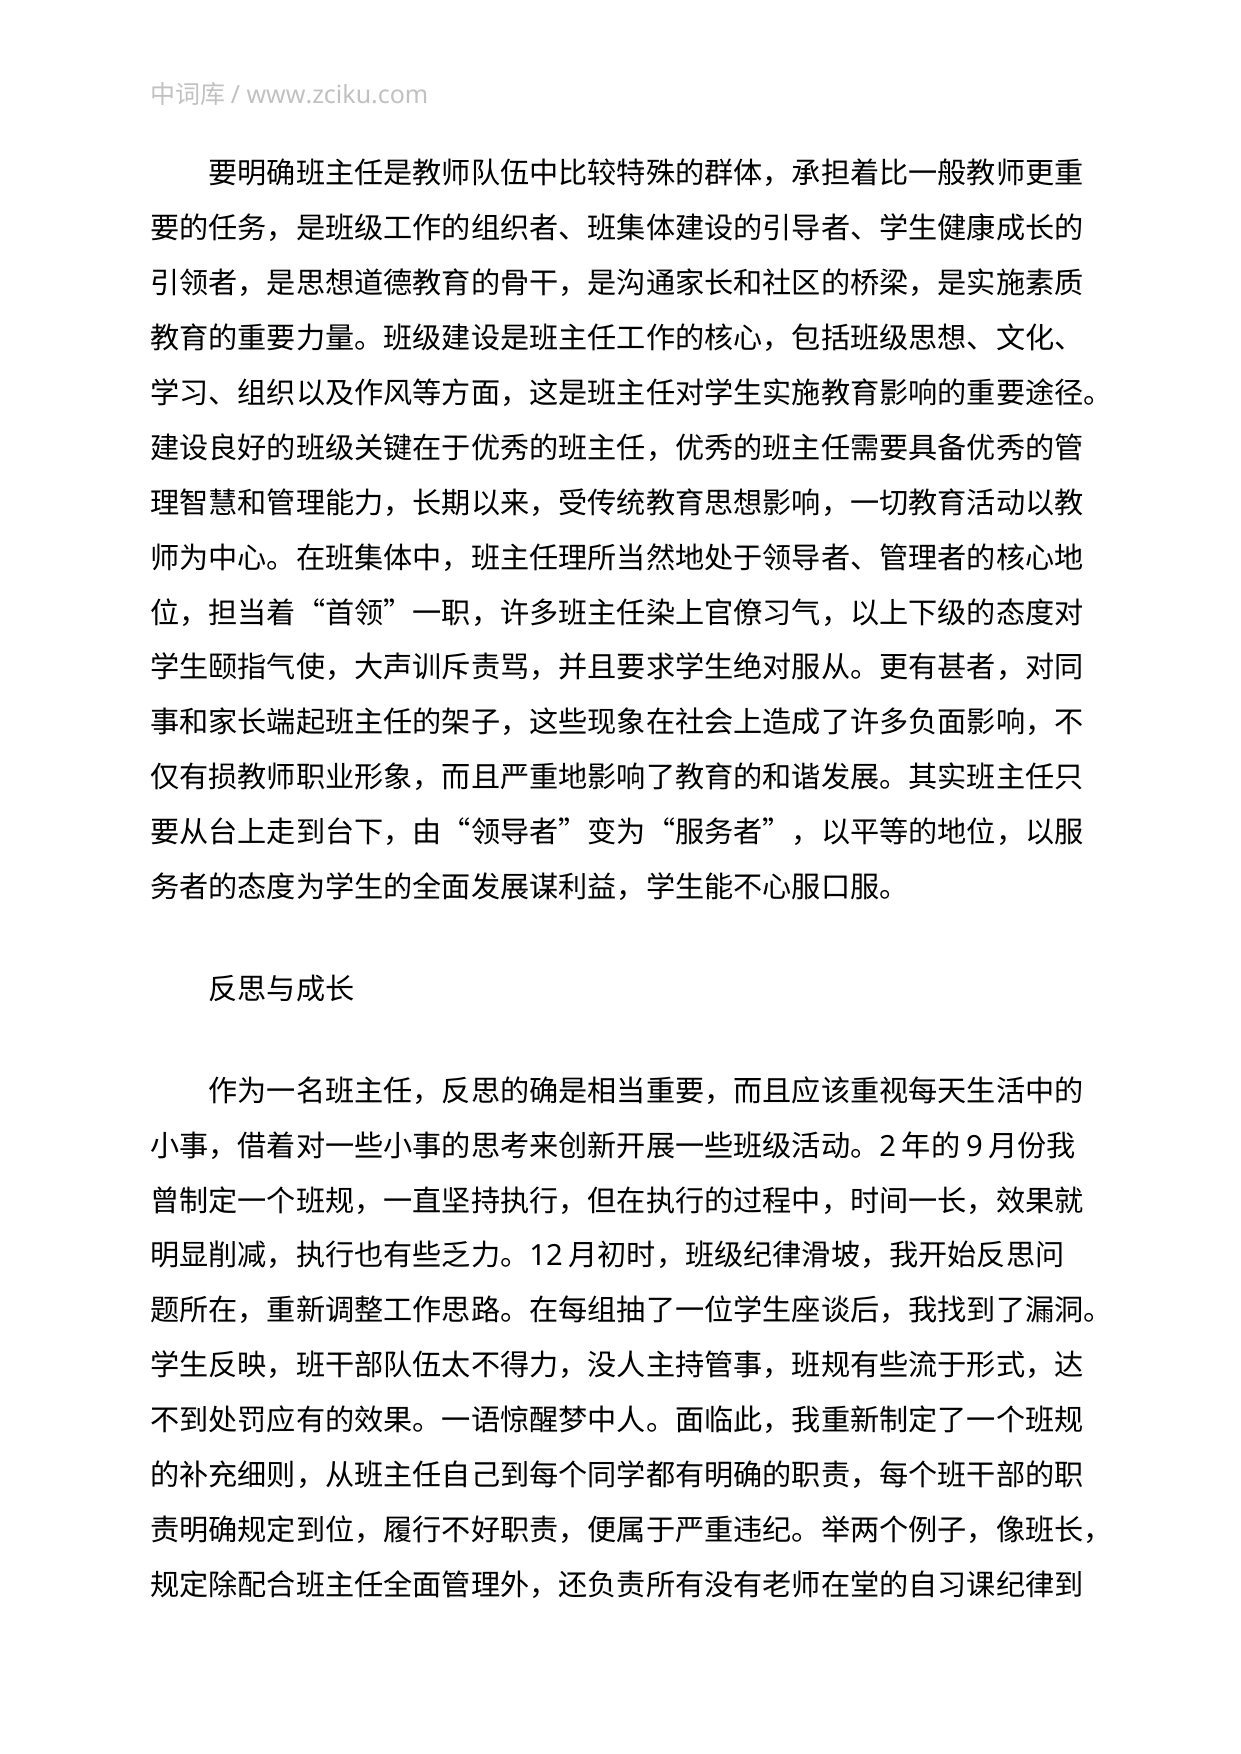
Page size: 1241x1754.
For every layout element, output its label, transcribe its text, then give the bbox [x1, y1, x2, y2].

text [150, 1067, 1090, 1604]
text 要明确班主任是教师队伍中比较特殊的群体，承担着比一般教师更重要的任务，是班级工作的组织者、班集体建设的引导者、学生健康成长的引领者，是思想道德教育的骨干，是沟通家长和社区的桥梁，是实施素质教育的重要力量。班级建设是班主任工作的核心，包括班级思想、文化、学习、组织以及作风等方面，这是班主任对学生实施教育影响的重要途径。建设良好的班级关键在于优秀的班主任，优秀的班主任需要具备优秀的管理智慧和管理能力，长期以来，受传统教育思想影响，一切教育活动以教师为中心。在班集体中，班主任理所当然地处于领导者、管理者的核心地位，担当着“首领”一职，许多班主任染上官僚习气，以上下级的态度对学生颐指气使，大声训斥责骂，并且要求学生绝对服从。更有甚者，对同事和家长端起班主任的架子，这些现象在社会上造成了许多负面影响，不仅有损教师职业形象，而且严重地影响了教育的和谐发展。其实班主任只要从台上走到台下，由“领导者”变为“服务者”，以平等的地位，以服务者的态度为学生的全面发展谋利益，学生能不心服口服。 [150, 150, 1090, 906]
text 反思与成长 [150, 965, 1090, 1008]
